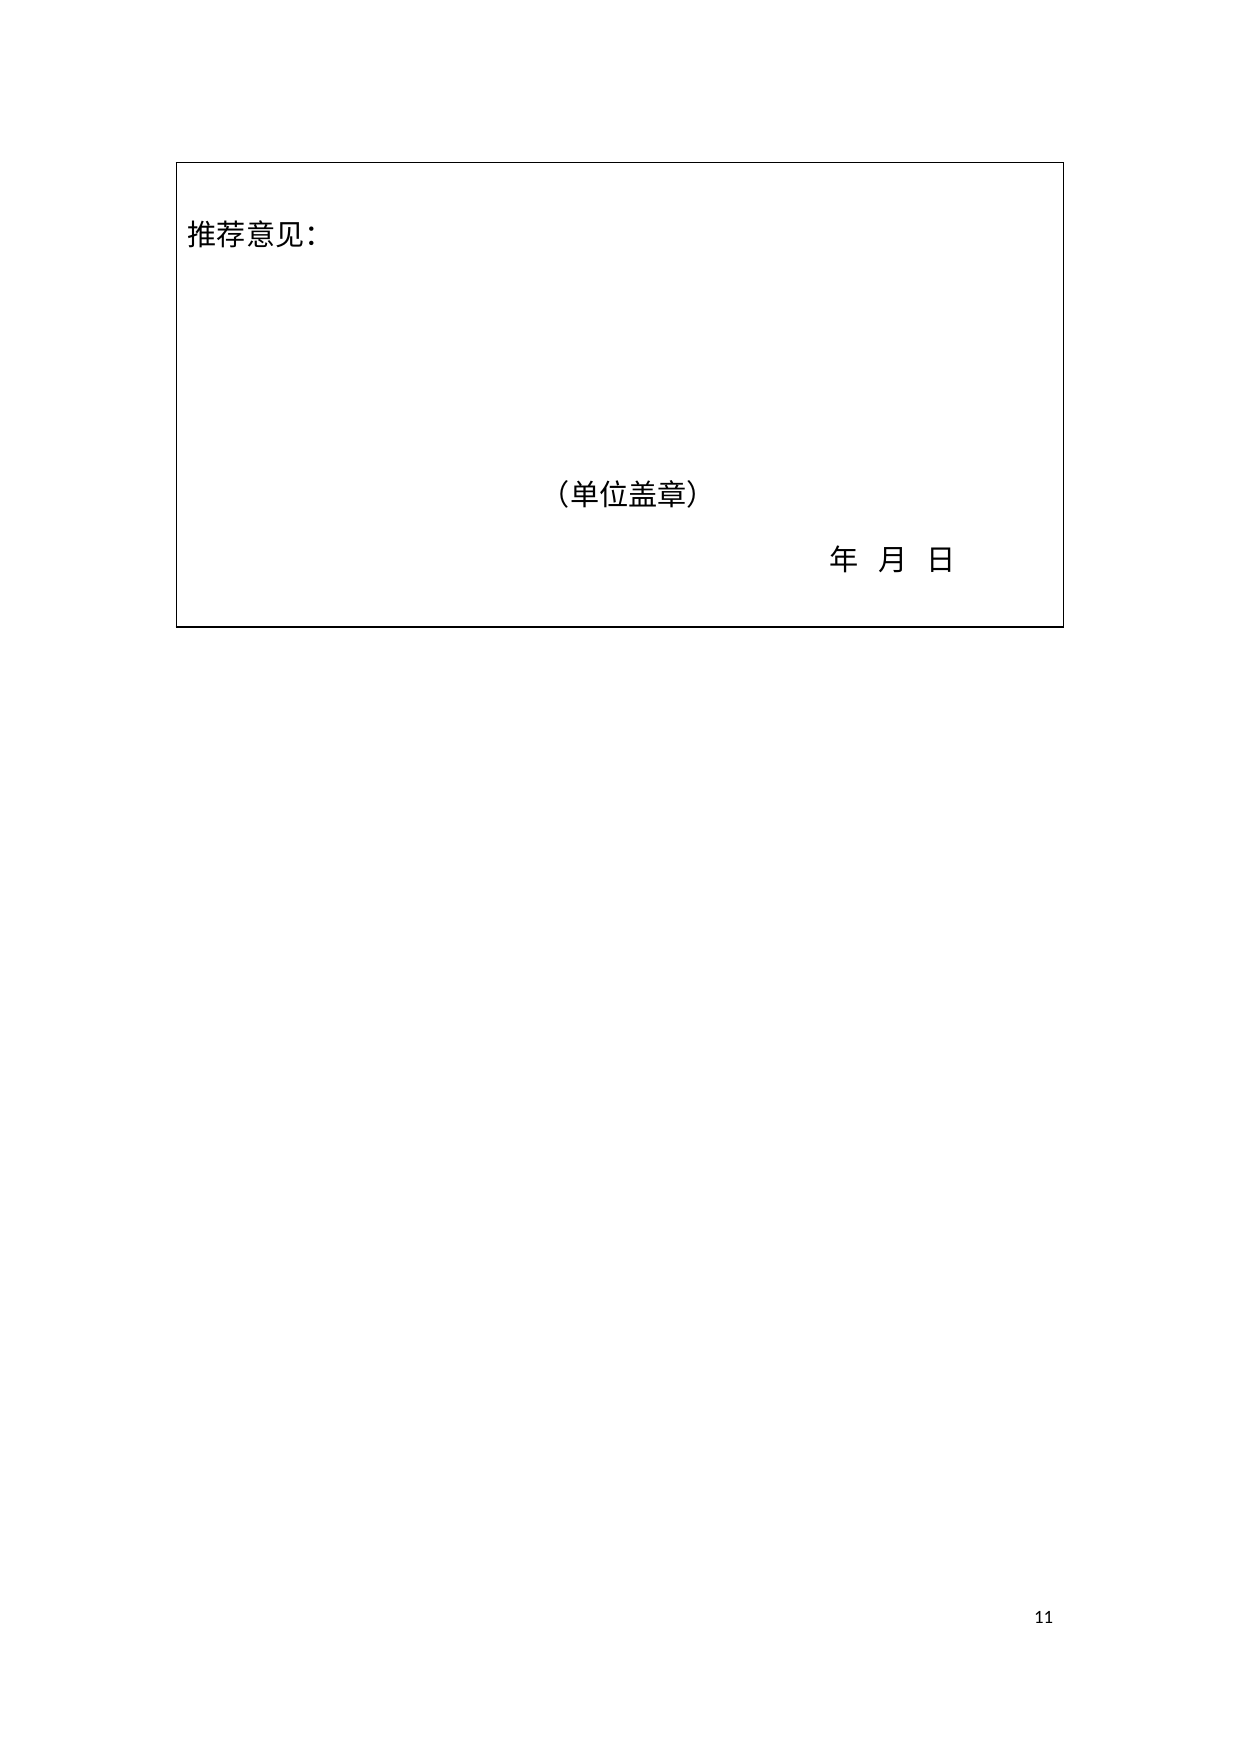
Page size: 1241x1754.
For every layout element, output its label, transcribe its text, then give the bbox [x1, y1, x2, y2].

table_header 推荐意见： （单位盖章） 年 月 日 [177, 163, 1063, 626]
